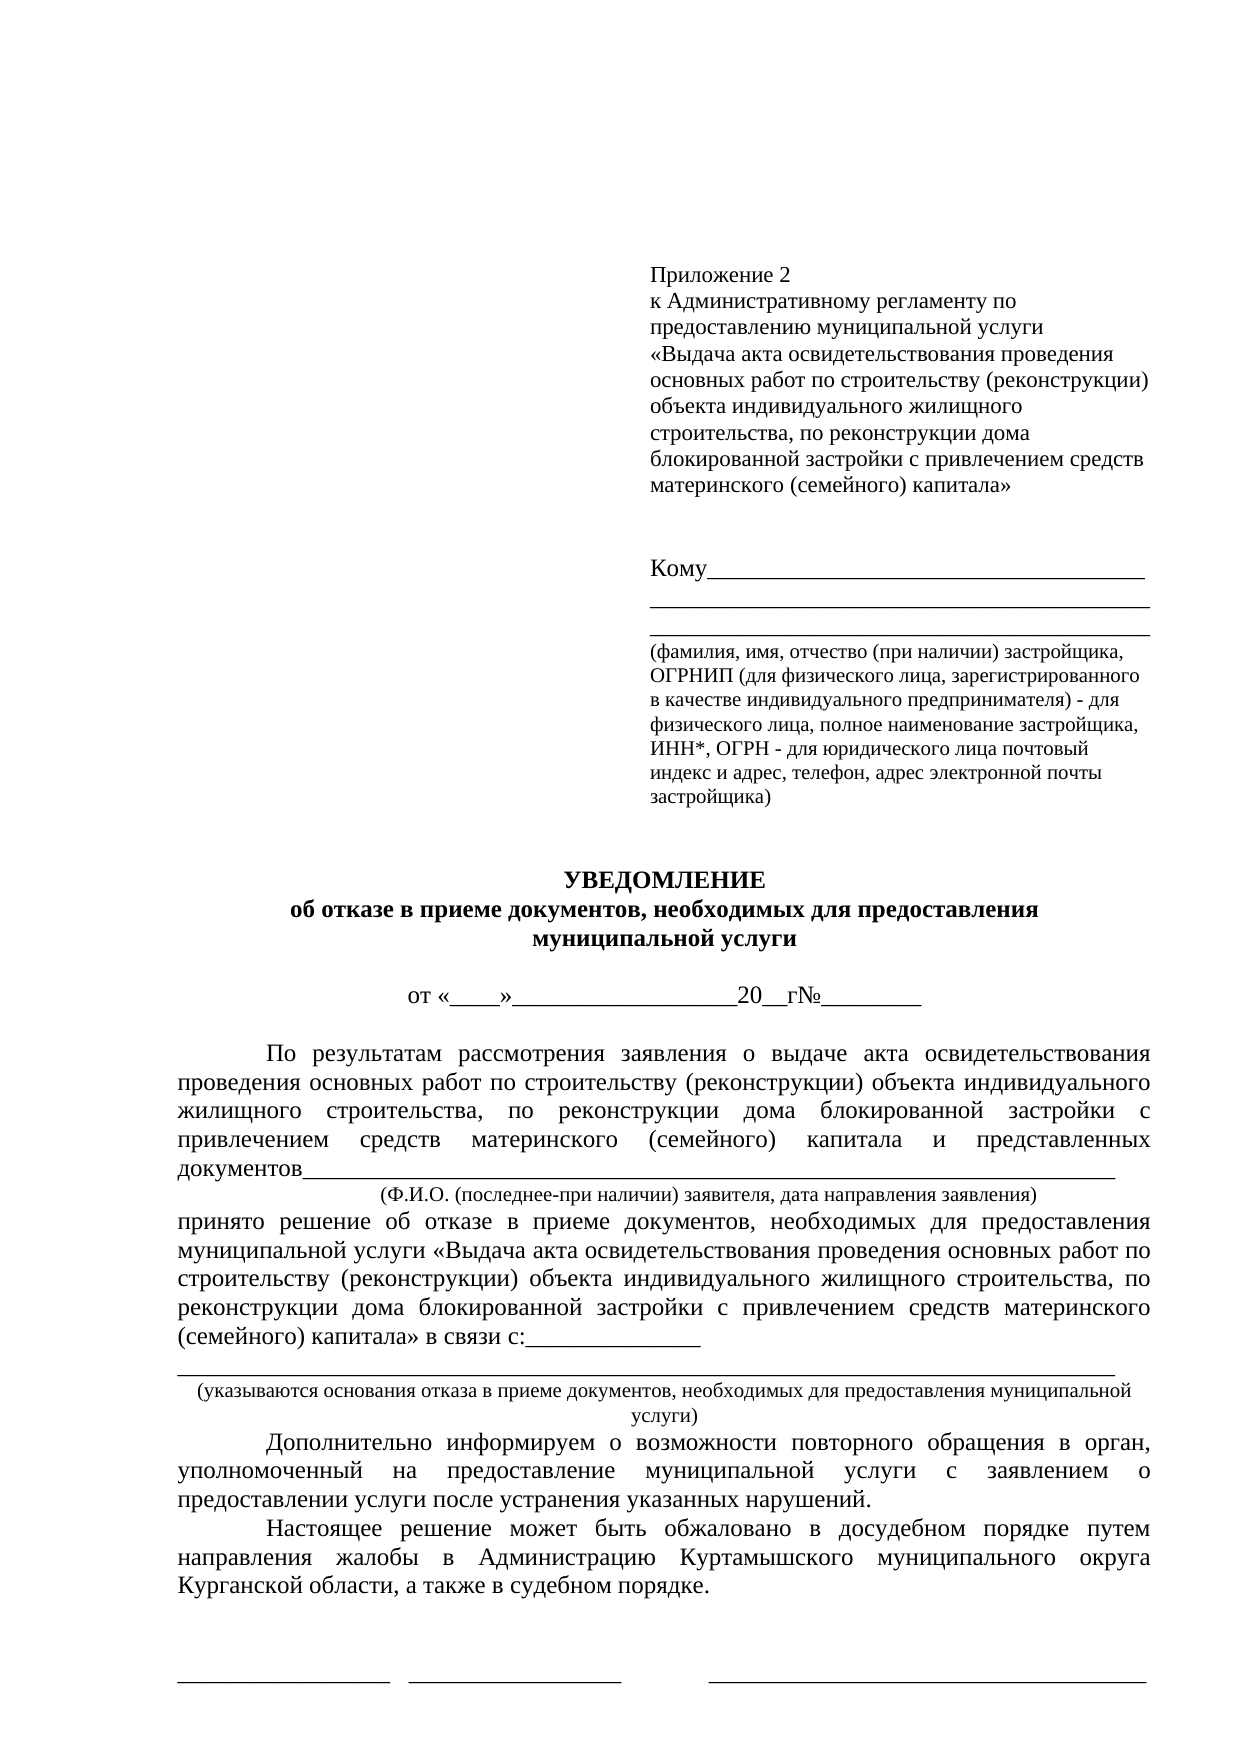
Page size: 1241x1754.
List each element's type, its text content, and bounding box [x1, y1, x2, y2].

text УВЕДОМЛЕНИЕ [177, 866, 1152, 894]
text _________________ _________________ ___________________________________ [177, 1657, 1152, 1685]
text Настоящее решение может быть обжаловано в досудебном порядке путем направления жалобы в Администрацию Куртамышского муниципального округа Курганской области, а также в судебном порядке. [177, 1513, 1152, 1599]
text к Административному регламенту по предоставлению муниципальной услуги [650, 287, 1152, 340]
text (фамилия, имя, отчество (при наличии) застройщика, ОГРНИП (для физического лица, зарегистрированного в качестве индивидуального предпринимателя) - для физического лица, полное наименование застройщика, ИНН*, ОГРН - для юридического лица почтовый индекс и адрес, телефон, адрес электронной почты застройщика) [650, 639, 1152, 808]
text Кому___________________________________________________________________________________________________________________ [650, 553, 1152, 639]
text об отказе в приеме документов, необходимых для предоставления [177, 894, 1152, 923]
text муниципальной услуги [177, 923, 1152, 952]
text от «____»__________________20__г№________ [177, 981, 1152, 1009]
text ___________________________________________________________________________ [177, 1350, 1152, 1378]
text По результатам рассмотрения заявления о выдаче акта освидетельствования проведения основных работ по строительству (реконструкции) объекта индивидуального жилищного строительства, по реконструкции дома блокированной застройки с привлечением средств материнского (семейного) капитала и представленных документов_________________________________________________________________ [177, 1038, 1152, 1182]
text Дополнительно информируем о возможности повторного обращения в орган, уполномоченный на предоставление муниципальной услуги с заявлением о предоставлении услуги после устранения указанных нарушений. [177, 1427, 1152, 1513]
text принято решение об отказе в приеме документов, необходимых для предоставления муниципальной услуги «Выдача акта освидетельствования проведения основных работ по строительству (реконструкции) объекта индивидуального жилищного строительства, по реконструкции дома блокированной застройки с привлечением средств материнского (семейного) капитала» в связи с:______________ [177, 1206, 1152, 1350]
text (указываются основания отказа в приеме документов, необходимых для предоставления муниципальной услуги) [177, 1378, 1152, 1427]
text «Выдача акта освидетельствования проведения основных работ по строительству (реконструкции) объекта индивидуального жилищного строительства, по реконструкции дома блокированной застройки с привлечением средств материнского (семейного) капитала» [650, 340, 1152, 498]
text Приложение 2 [650, 261, 1152, 287]
text (Ф.И.О. (последнее-при наличии) заявителя, дата направления заявления) [177, 1182, 1152, 1206]
